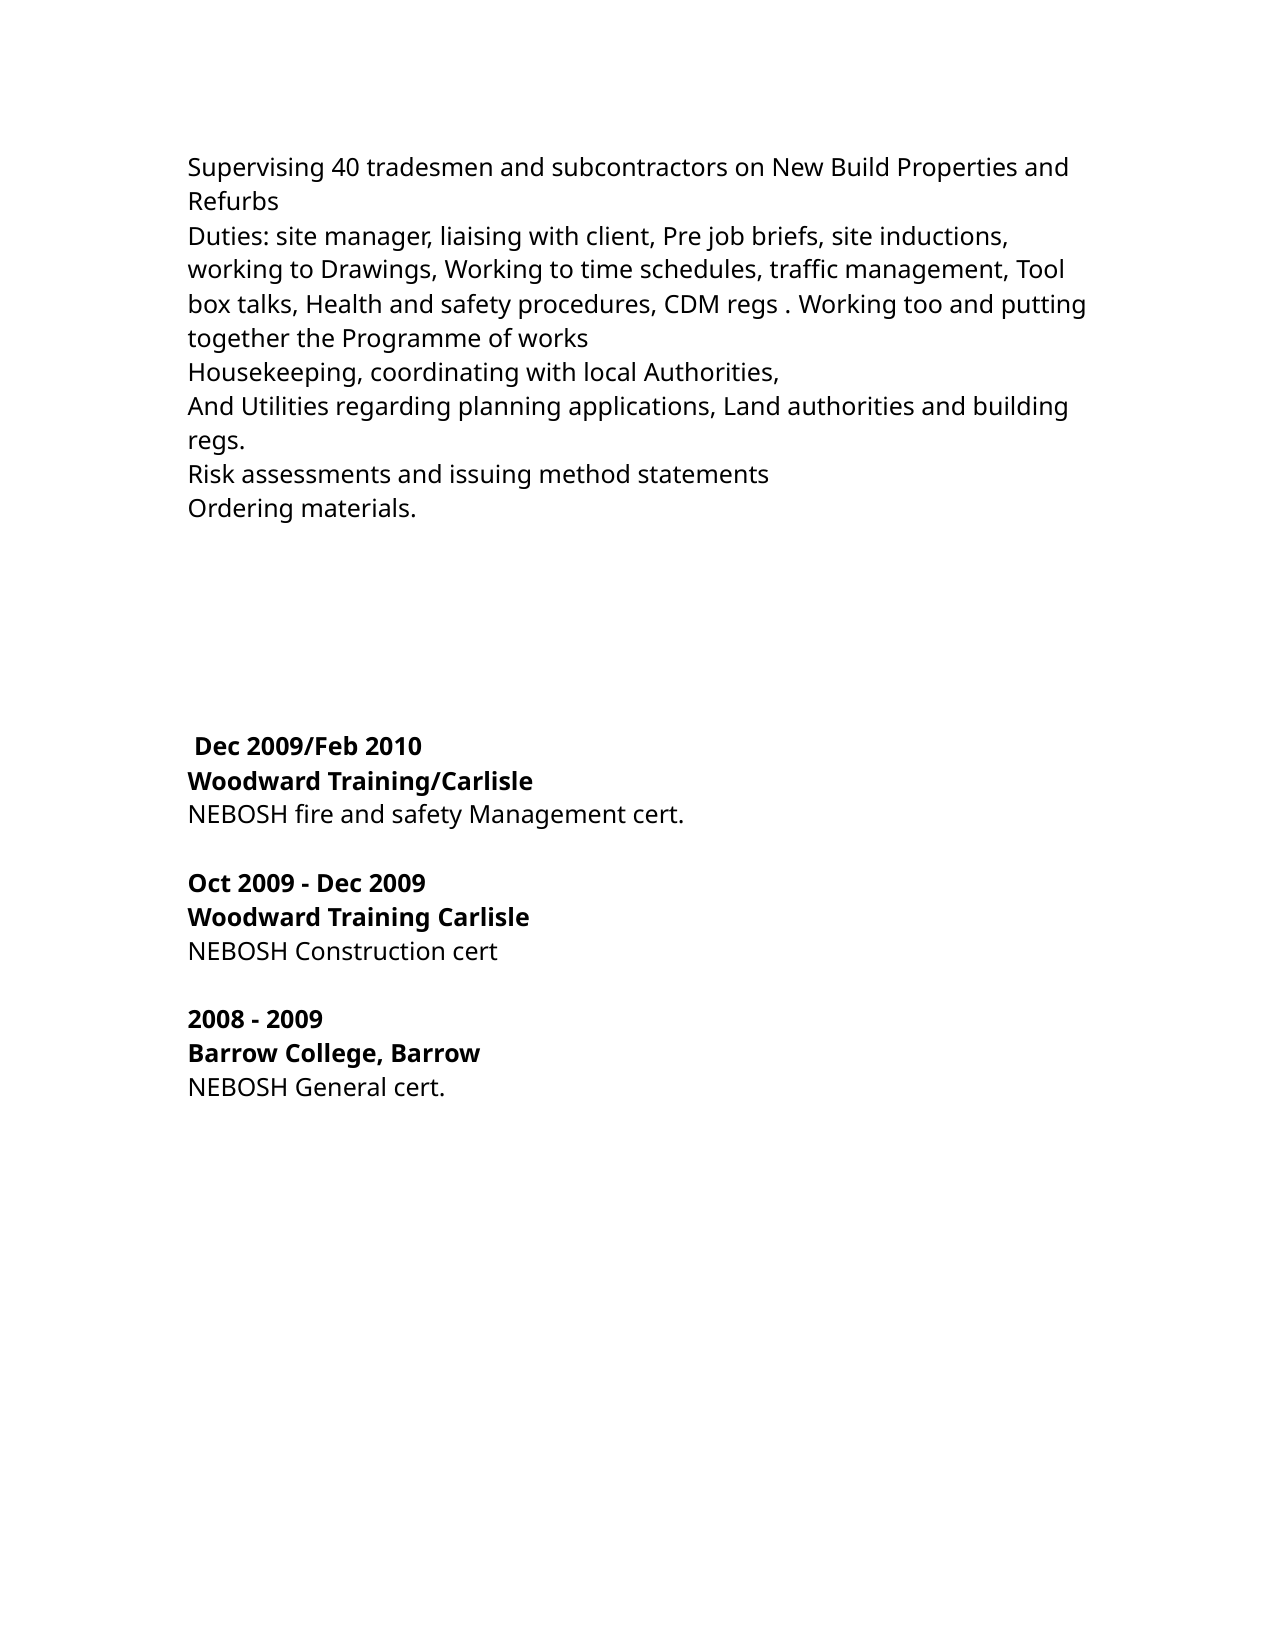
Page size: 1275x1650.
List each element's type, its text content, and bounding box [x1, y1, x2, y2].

text Woodward Training/Carlisle [187, 763, 1087, 797]
text 2008 - 2009 [187, 1002, 1087, 1036]
text NEBOSH General cert. [187, 1070, 1087, 1104]
text NEBOSH fire and safety Management cert. [187, 797, 1087, 831]
text NEBOSH Construction cert [187, 933, 1087, 967]
text And Utilities regarding planning applications, Land authorities and building regs. [187, 388, 1087, 457]
text Woodward Training Carlisle [187, 899, 1087, 933]
text Dec 2009/Feb 2010 [187, 729, 1087, 763]
text Barrow College, Barrow [187, 1036, 1087, 1070]
text Housekeeping, coordinating with local Authorities, [187, 354, 1087, 388]
text Supervising 40 tradesmen and subcontractors on New Build Properties and Refurbs [187, 150, 1087, 218]
text Ordering materials. [187, 491, 1087, 525]
text Oct 2009 - Dec 2009 [187, 865, 1087, 899]
text Duties: site manager, liaising with client, Pre job briefs, site inductions, working to Drawings, Working to time schedules, traffic management, Tool box talks, Health and safety procedures, CDM regs . Working too and putting together the Programme of works [187, 218, 1087, 354]
text Risk assessments and issuing method statements [187, 457, 1087, 491]
